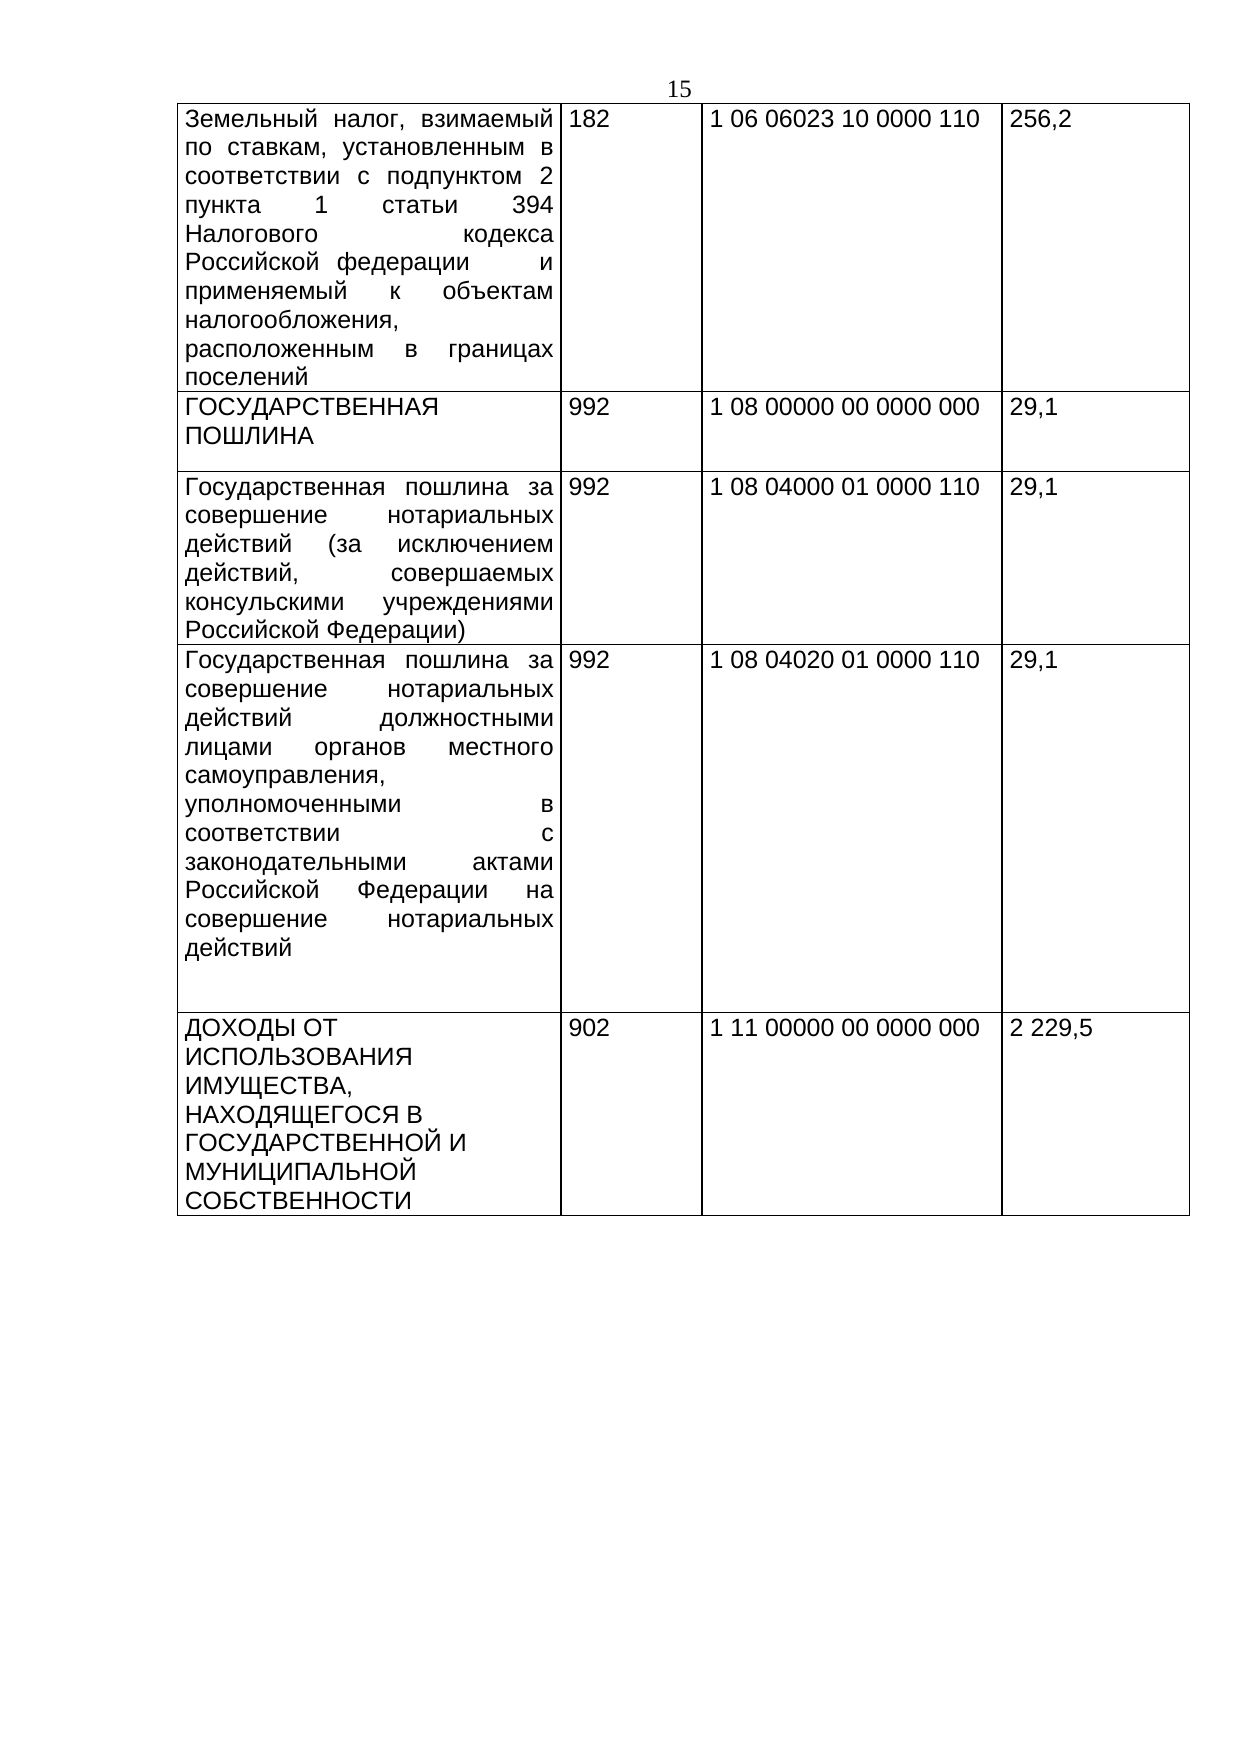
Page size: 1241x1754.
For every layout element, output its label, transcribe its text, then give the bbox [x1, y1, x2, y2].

table_cell 1 06 06023 10 0000 110 [703, 104, 1001, 391]
table_cell Земельный налог, взимаемый по ставкам, установленным в соответствии с подпунктом 2 пункта 1 статьи 394 Налогового кодекса Российской федерации и применяемый к объектам налогообложения, расположенным в границах поселений [178, 104, 560, 391]
table_cell Государственная пошлина за совершение нотариальных действий должностными лицами органов местного самоуправления, уполномоченными в соответствии с законодательными актами Российской Федерации на совершение нотариальных действий [178, 645, 560, 1012]
table_cell 992 [562, 392, 701, 471]
table_cell 2 229,5 [1003, 1013, 1189, 1214]
table_cell 29,1 [1003, 472, 1189, 644]
table_cell ГОСУДАРСТВЕННАЯ ПОШЛИНА [178, 392, 560, 471]
table_cell 902 [562, 1013, 701, 1214]
table_cell 1 11 00000 00 0000 000 [703, 1013, 1001, 1214]
table_cell 29,1 [1003, 645, 1189, 1012]
table_cell Государственная пошлина за совершение нотариальных действий (за исключением действий, совершаемых консульскими учреждениями Российской Федерации) [178, 472, 560, 644]
table_cell 992 [562, 645, 701, 1012]
table_cell ДОХОДЫ ОТ ИСПОЛЬЗОВАНИЯ ИМУЩЕСТВА, НАХОДЯЩЕГОСЯ В ГОСУДАРСТВЕННОЙ И МУНИЦИПАЛЬНОЙ СОБСТВЕННОСТИ [178, 1013, 560, 1214]
table_cell 256,2 [1003, 104, 1189, 391]
table_cell 992 [562, 472, 701, 644]
table_cell 182 [562, 104, 701, 391]
table_cell 29,1 [1003, 392, 1189, 471]
table_cell 1 08 04020 01 0000 110 [703, 645, 1001, 1012]
table_cell 1 08 04000 01 0000 110 [703, 472, 1001, 644]
table_cell 1 08 00000 00 0000 000 [703, 392, 1001, 471]
